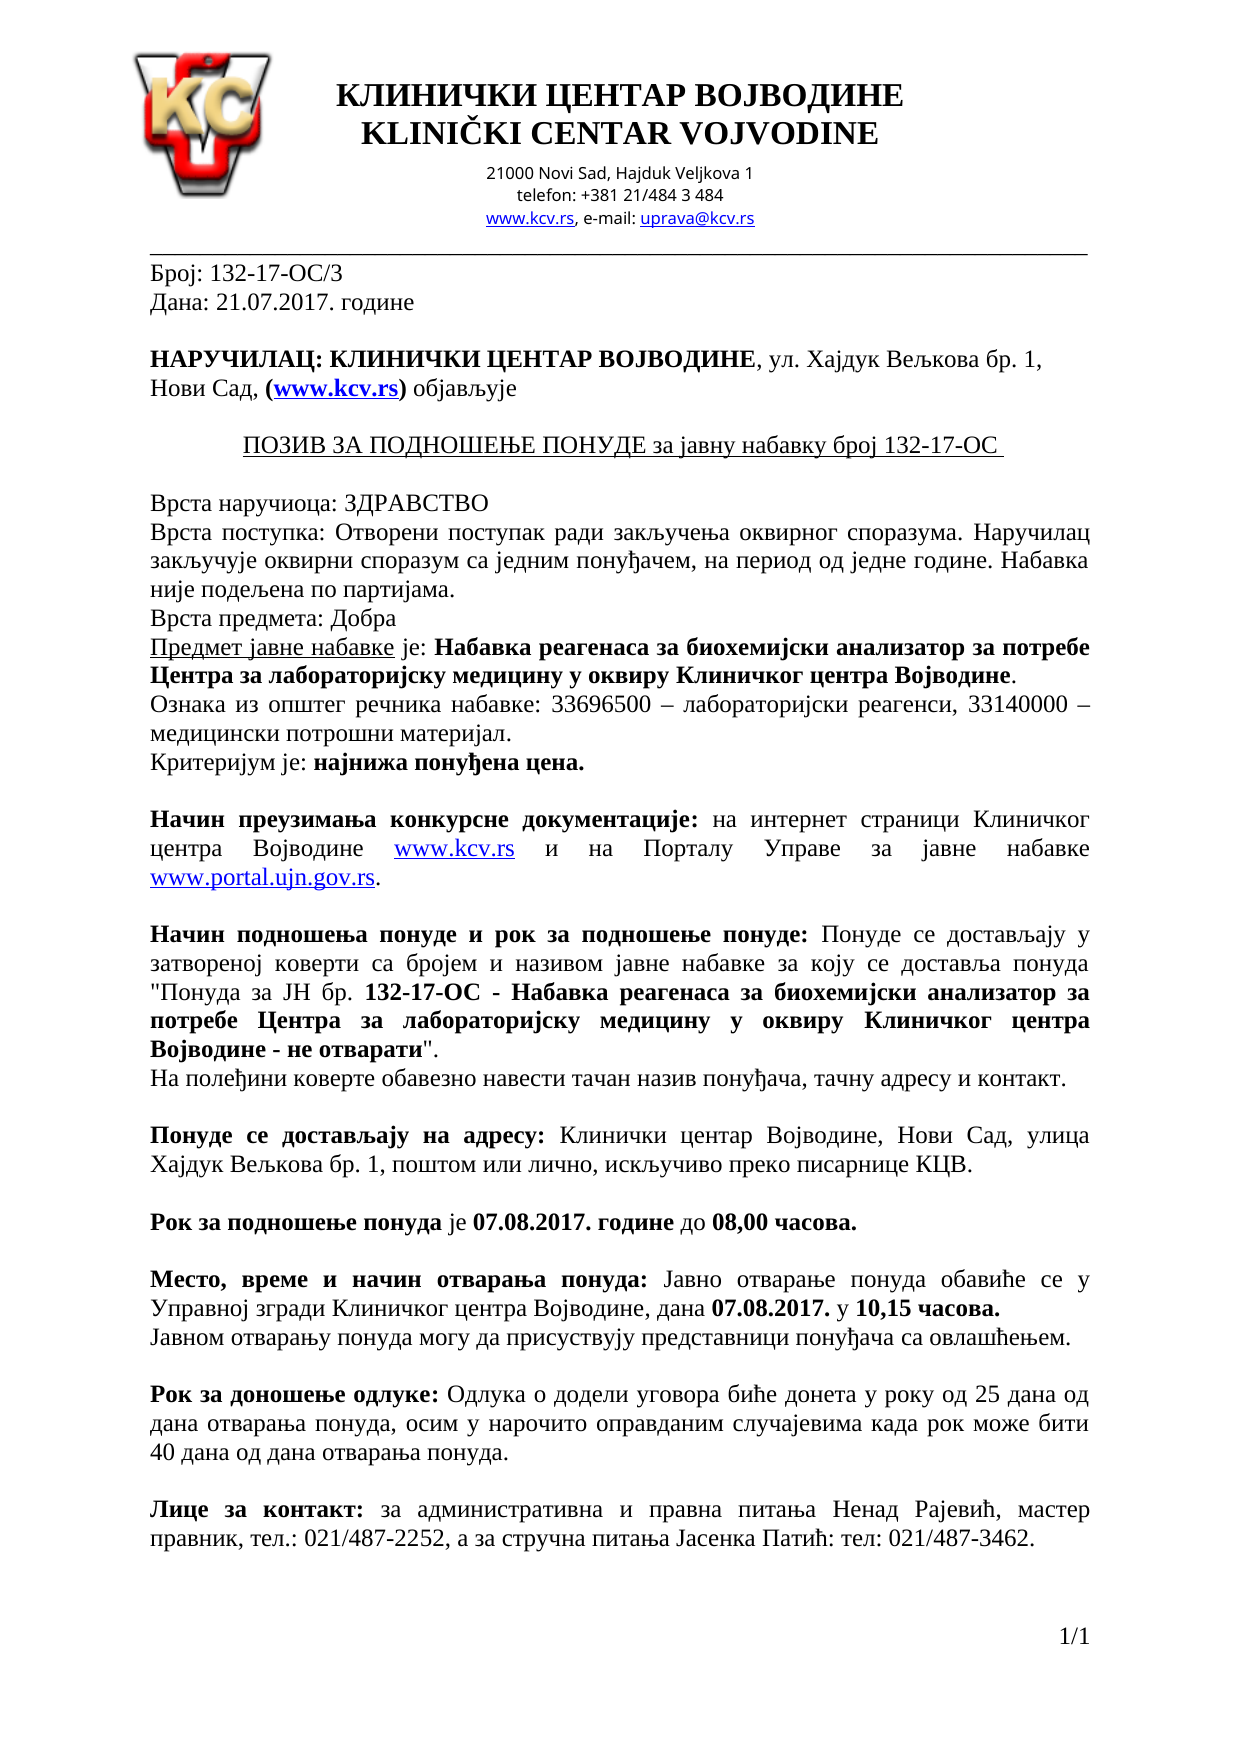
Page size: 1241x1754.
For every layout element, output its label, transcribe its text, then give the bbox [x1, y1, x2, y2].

text Лице за контакт: за административна и правна питања Ненад Рајевић, мастер правник, тел.: 021/487-2252, а за стручна питања Јасенка Патић: тел: 021/487-3462. [150, 1494, 1090, 1552]
subtitle ПОЗИВ ЗА ПОДНОШЕЊЕ ПОНУДЕ за јавну набавку број 132-17-OC [150, 431, 1090, 459]
text ___________________________________________________________________________ [150, 229, 1090, 258]
text Јавном отварању понуда могу да присуствују представници понуђача са овлашћењем. [150, 1322, 1090, 1351]
picture [130, 50, 276, 199]
text На полеђини коверте обавезно навести тачан назив понуђача, тачну адресу и контакт. [150, 1063, 1090, 1092]
text Број: 132-17-OC/3 [150, 258, 1090, 287]
text Врста наручиоца: ЗДРАВСТВО [150, 488, 1090, 517]
text Врста поступка: Отворени поступак ради закључења оквирног споразума. Наручилац закључује оквирни споразум са једним понуђачем, на период од једне године. Набавка није подељена по партијама. [150, 517, 1090, 603]
text Начин подношења понуде и рок за подношење понуде: Понуде се достављају у затвореној коверти са бројем и називом јавне набавке за коју се доставља понуда "Понуда за ЈН бр. 132-17-OC - Набавка реагенаса за биохемијски анализатор за потребе Центра за лабораторијску медицину у оквиру Клиничког центра Војводине - не отварати". [150, 919, 1090, 1063]
subtitle НАРУЧИЛАЦ: КЛИНИЧКИ ЦЕНТАР ВОЈВОДИНЕ, ул. Хајдук Вељкова бр. 1, Нови Сад, (www.kcv.rs) објављује [150, 344, 1090, 402]
text Место, време и начин отварања понуда: Јавно отварање понуда обавиће се у Управној згради Клиничког центра Војводине, дана 07.08.2017. у 10,15 часова. [150, 1264, 1090, 1322]
text Понуде се достављају на адресу: Клинички центар Војводине, Нови Сад, улица Хајдук Вељкова бр. 1, поштом или лично, искључиво преко писарнице КЦВ. [150, 1121, 1090, 1178]
text Рок за подношење понуда је 07.08.2017. године до 08,00 часова. [150, 1207, 1090, 1236]
text Рок за доношење одлуке: Одлука о додели уговора биће донета у року од 25 дана од дана отварања понуда, осим у нарочито оправданим случајевима када рок може бити 40 дана од дана отварања понуда. [150, 1379, 1090, 1466]
text Начин преузимања конкурсне документације: на интернет страници Клиничког центра Војводине www.kcv.rs и на Порталу Управе за јавне набавке www.portal.ujn.gov.rs. [150, 804, 1090, 891]
text Oзнака из општег речника набавке: 33696500 – лабораторијски реагенси, 33140000 – медицински потрошни материјал. [150, 689, 1090, 747]
text Критеријум је: најнижа понуђена цена. [150, 747, 1090, 776]
text Предмет јавне набавке је: Набавка реагенаса за биохемијски анализатор за потребе Центра за лабораторијску медицину у оквиру Клиничког центра Војводине. [150, 632, 1090, 689]
text Врста предмета: [150, 603, 1090, 632]
text Дана: 21.07.2017. године [150, 287, 1090, 316]
